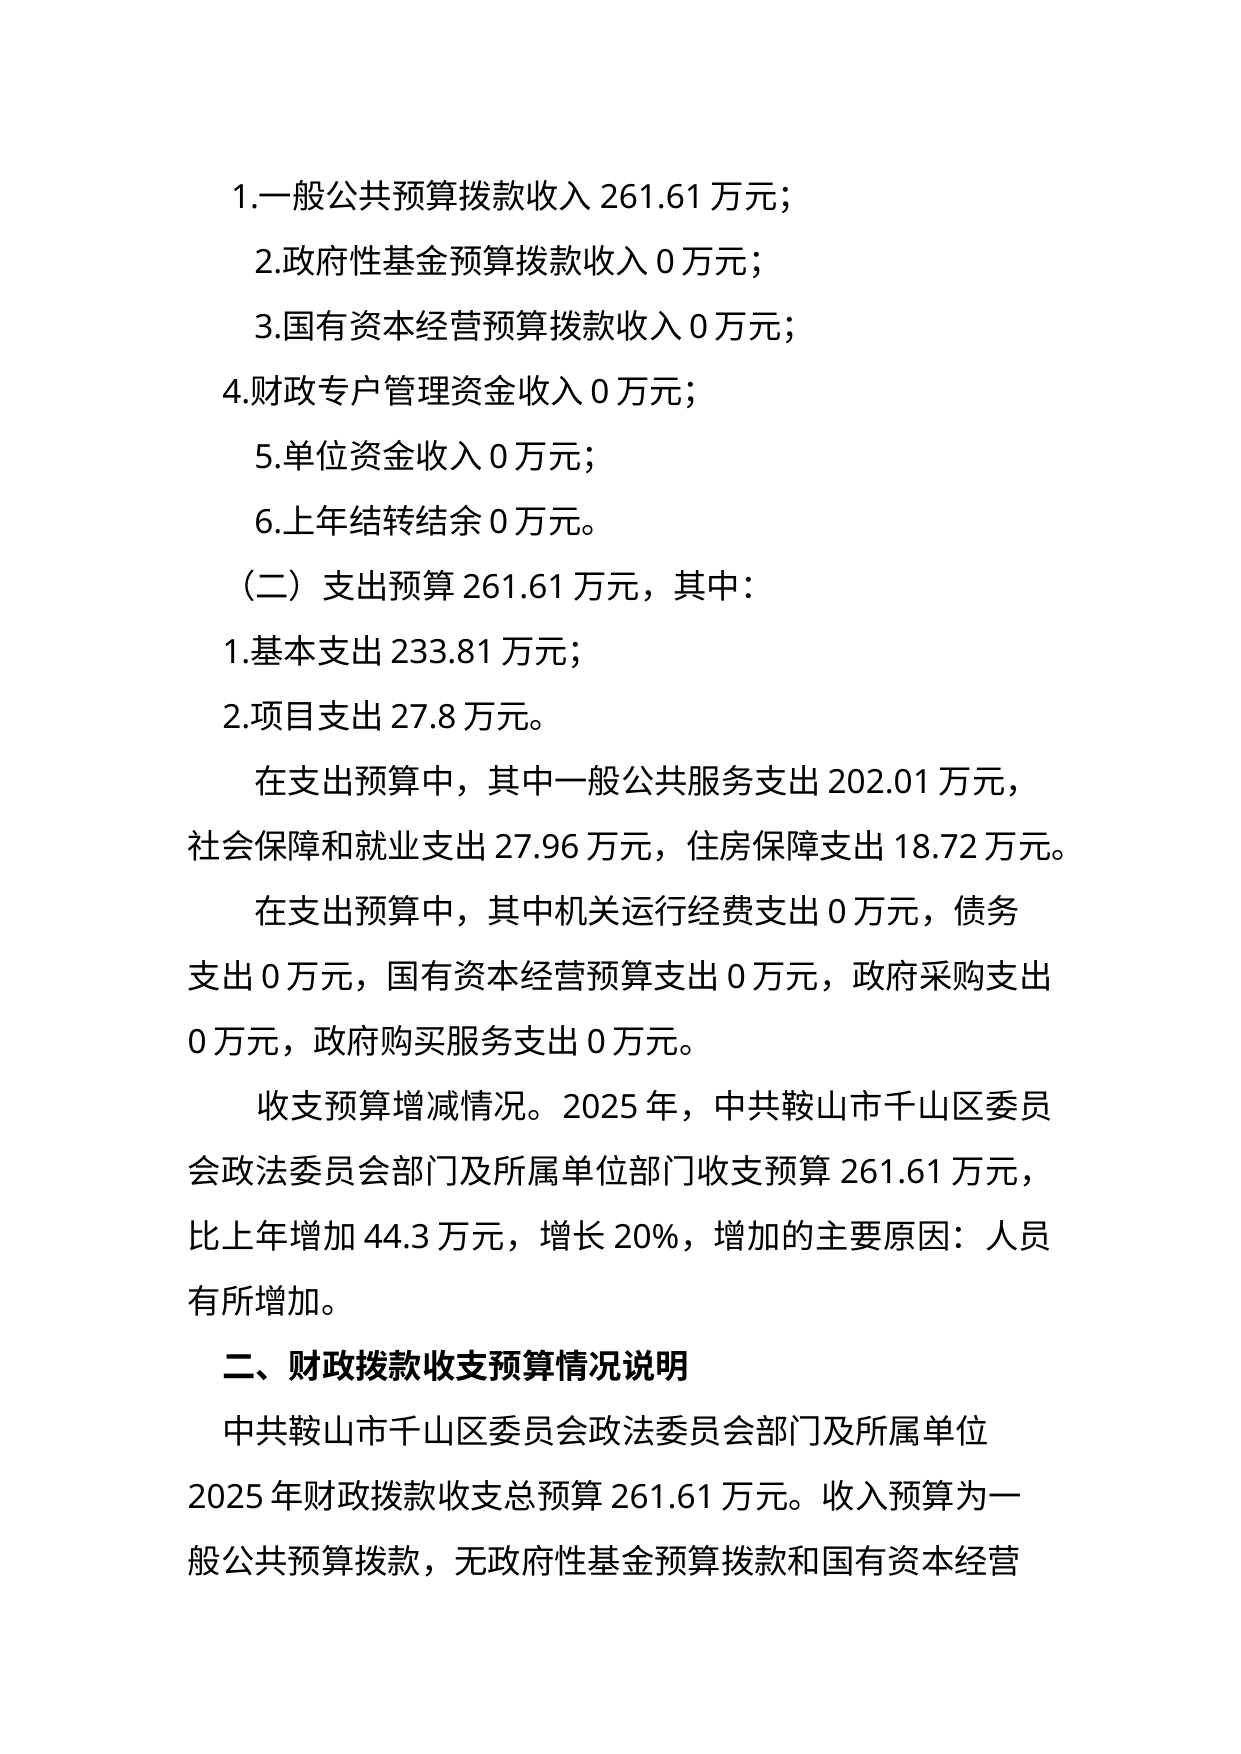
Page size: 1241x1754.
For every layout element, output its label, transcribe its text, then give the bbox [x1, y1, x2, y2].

text 二、财政拨款收支预算情况说明 [187, 1332, 1053, 1397]
text 在支出预算中，其中一般公共服务支出202.01万元，社会保障和就业支出27.96万元，住房保障支出18.72万元。 [187, 747, 1053, 877]
text 3.国有资本经营预算拨款收入0万元； [187, 292, 1053, 357]
text 1.基本支出233.81万元； [187, 617, 1053, 682]
text （二）支出预算261.61万元，其中： [187, 552, 1053, 617]
text 2.项目支出27.8万元。 [187, 682, 1053, 747]
text 收支预算增减情况。2025年，中共鞍山市千山区委员会政法委员会部门及所属单位部门收支预算261.61万元，比上年增加44.3万元，增长20%，增加的主要原因：人员有所增加。 [187, 1072, 1053, 1332]
text 在支出预算中，其中机关运行经费支出0万元，债务支出0万元，国有资本经营预算支出0万元，政府采购支出0万元，政府购买服务支出0万元。 [187, 877, 1053, 1072]
text 1.一般公共预算拨款收入 261.61万元； [187, 162, 1053, 227]
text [187, 1397, 1053, 1592]
text 5.单位资金收入0万元； [187, 422, 1053, 487]
text 4.财政专户管理资金收入0万元； [187, 357, 1053, 422]
text 2.政府性基金预算拨款收入0万元； [187, 227, 1053, 292]
text 6.上年结转结余0万元。 [187, 487, 1053, 552]
